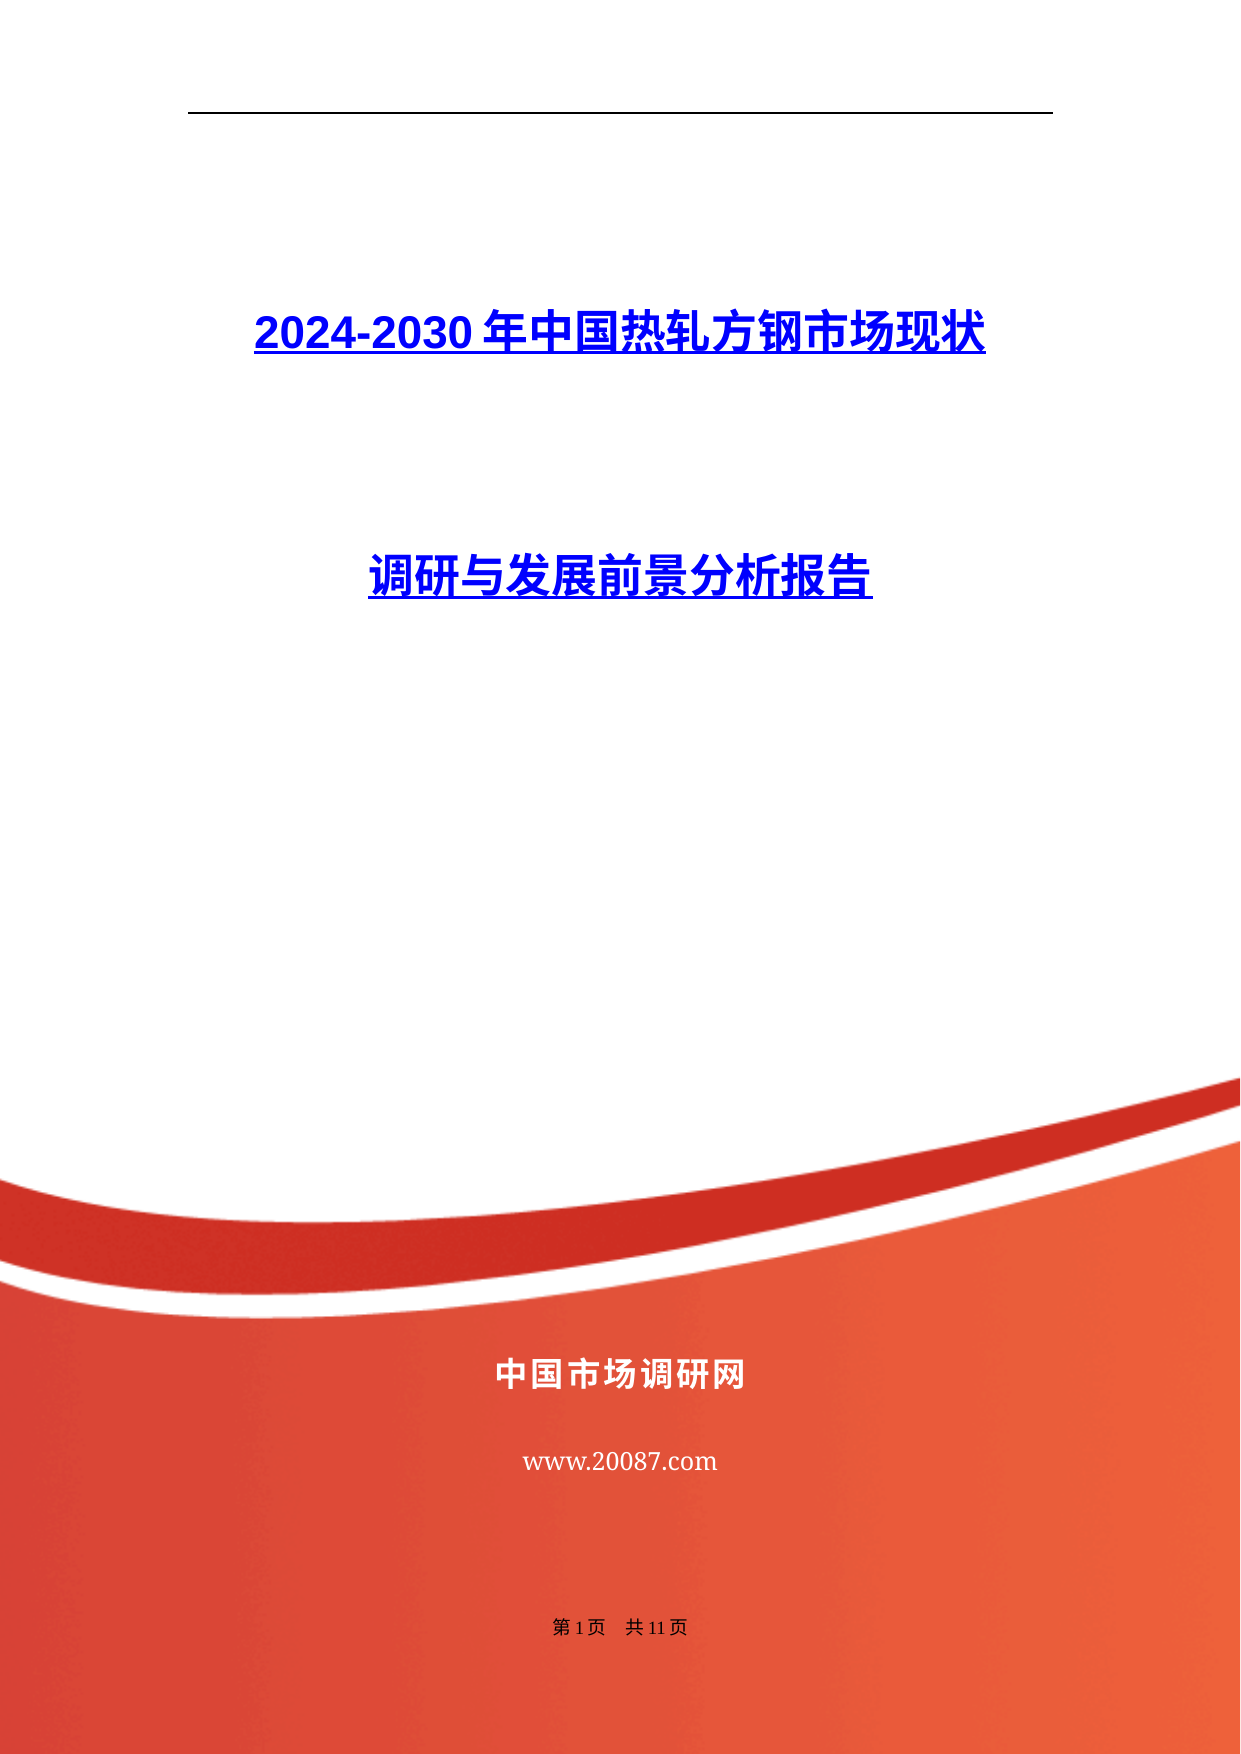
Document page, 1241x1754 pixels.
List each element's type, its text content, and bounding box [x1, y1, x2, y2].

picture [0, 1006, 1241, 1754]
table_header 2024-2030年中国热轧方钢市场现状调研与发展前景分析报告 [188, 207, 1053, 773]
subtitle 中国市场调研网 [187, 1339, 1053, 1404]
text www.20087.com [187, 1428, 1053, 1493]
